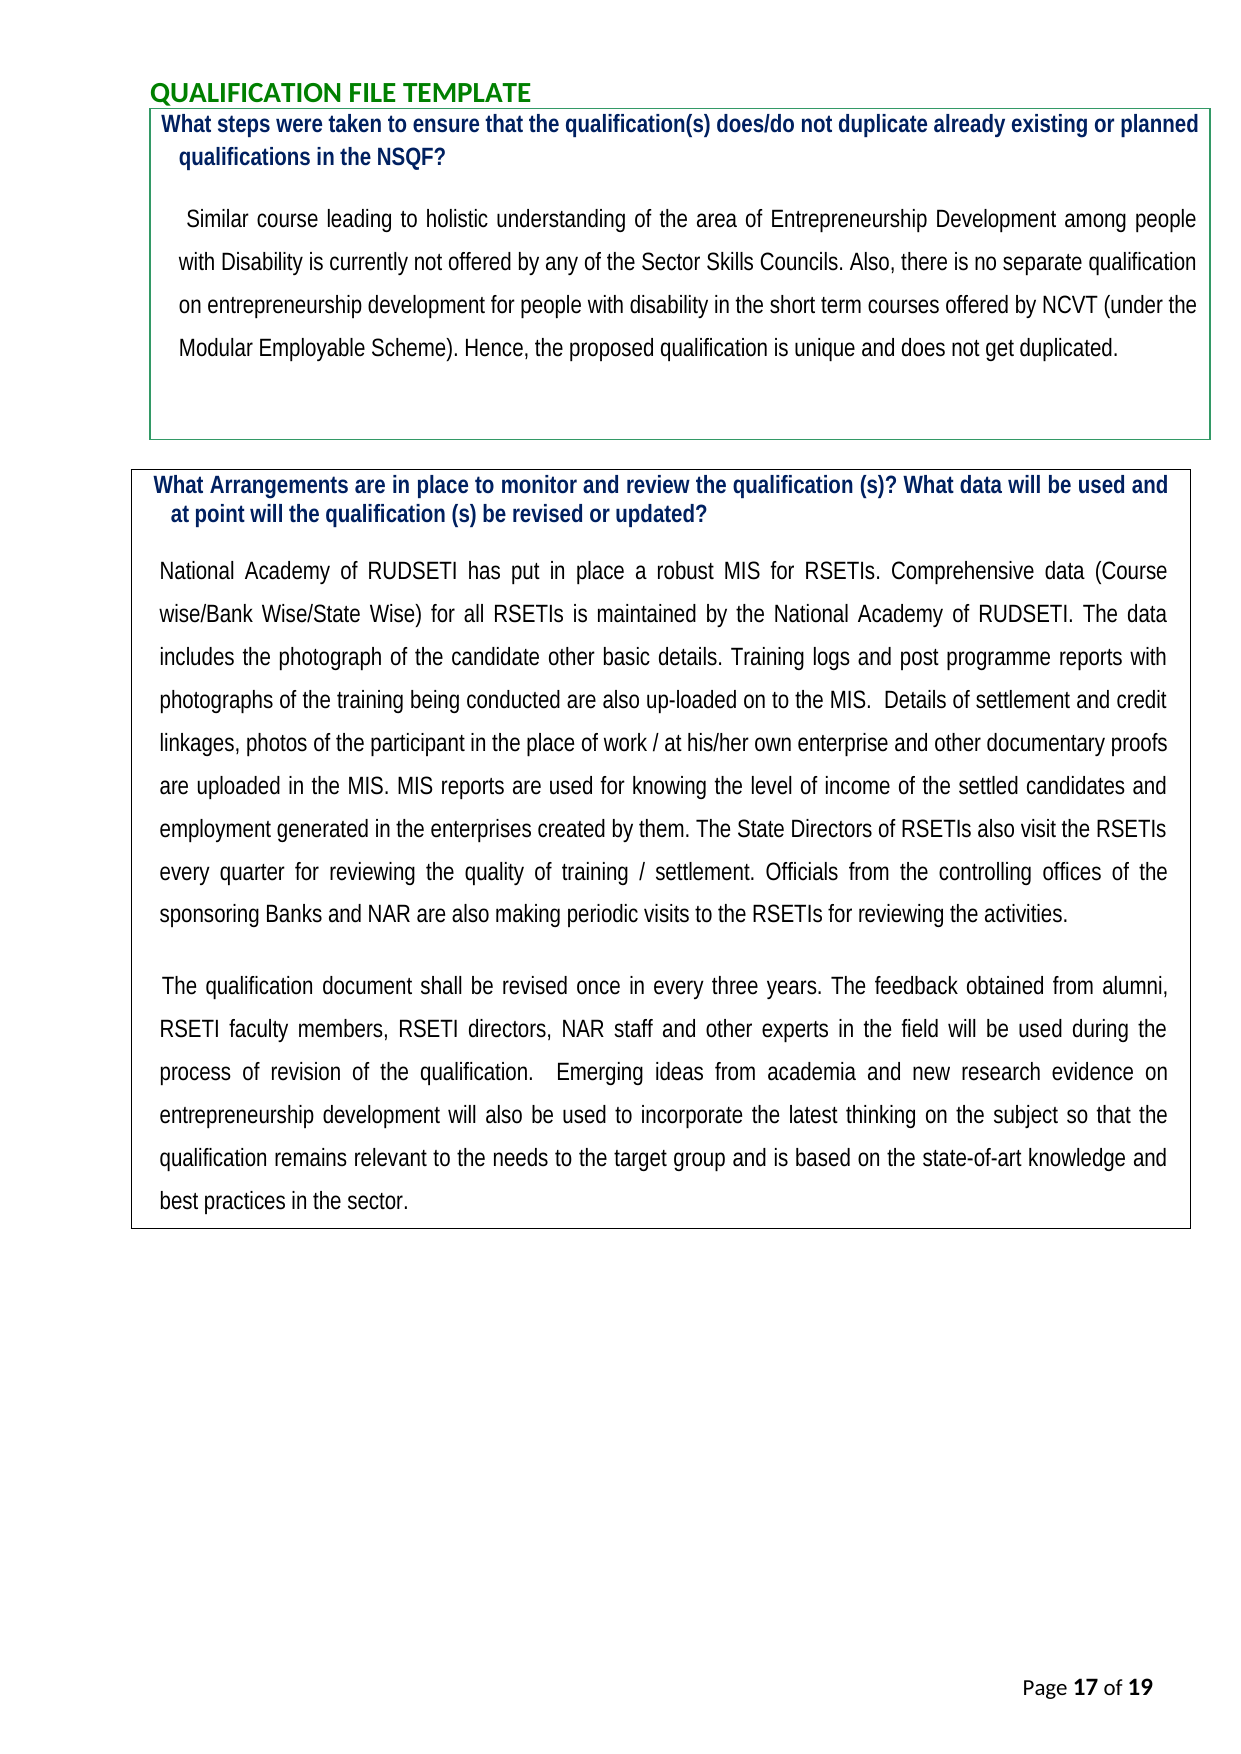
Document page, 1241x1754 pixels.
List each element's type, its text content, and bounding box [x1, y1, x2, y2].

table_header What steps were taken to ensure that the qualification(s) does/do not duplicate already existing or planned qualifications in the NSQF? Similar course leading to holistic understanding of the area of Entrepreneurship Development among people with Disability is currently not offered by any of the Sector Skills Councils. Also, there is no separate qualification on entrepreneurship development for people with disability in the short term courses offered by NCVT (under the Modular Employable Scheme). Hence, the proposed qualification is unique and does not get duplicated. What arrangements are in place to monitor and review the qualification(s)? What data will be used and at what point will the qualification(s) be revised or updated? [151, 109, 1209, 439]
table_header What Arrangements are in place to monitor and review the qualification (s)? What data will be used and at point will the qualification (s) be revised or updated? National Academy of RUDSETI has put in place a robust MIS for RSETIs. Comprehensive data (Course wise/Bank Wise/State Wise) for all RSETIs is maintained by the National Academy of RUDSETI. The data includes the photograph of the candidate other basic details. Training logs and post programme reports with photographs of the training being conducted are also up-loaded on to the MIS. Details of settlement and credit linkages, photos of the participant in the place of work / at his/her own enterprise and other documentary proofs are uploaded in the MIS. MIS reports are used for knowing the level of income of the settled candidates and employment generated in the enterprises created by them. The State Directors of RSETIs also visit the RSETIs every quarter for reviewing the quality of training / settlement. Officials from the controlling offices of the sponsoring Banks and NAR are also making periodic visits to the RSETIs for reviewing the activities. The qualification document shall be revised once in every three years. The feedback obtained from alumni, RSETI faculty members, RSETI directors, NAR staff and other experts in the field will be used during the process of revision of the qualification. Emerging ideas from academia and new research evidence on entrepreneurship development will also be used to incorporate the latest thinking on the subject so that the qualification remains relevant to the needs to the target group and is based on the state-of-art knowledge and best practices in the sector. [132, 470, 1190, 1227]
